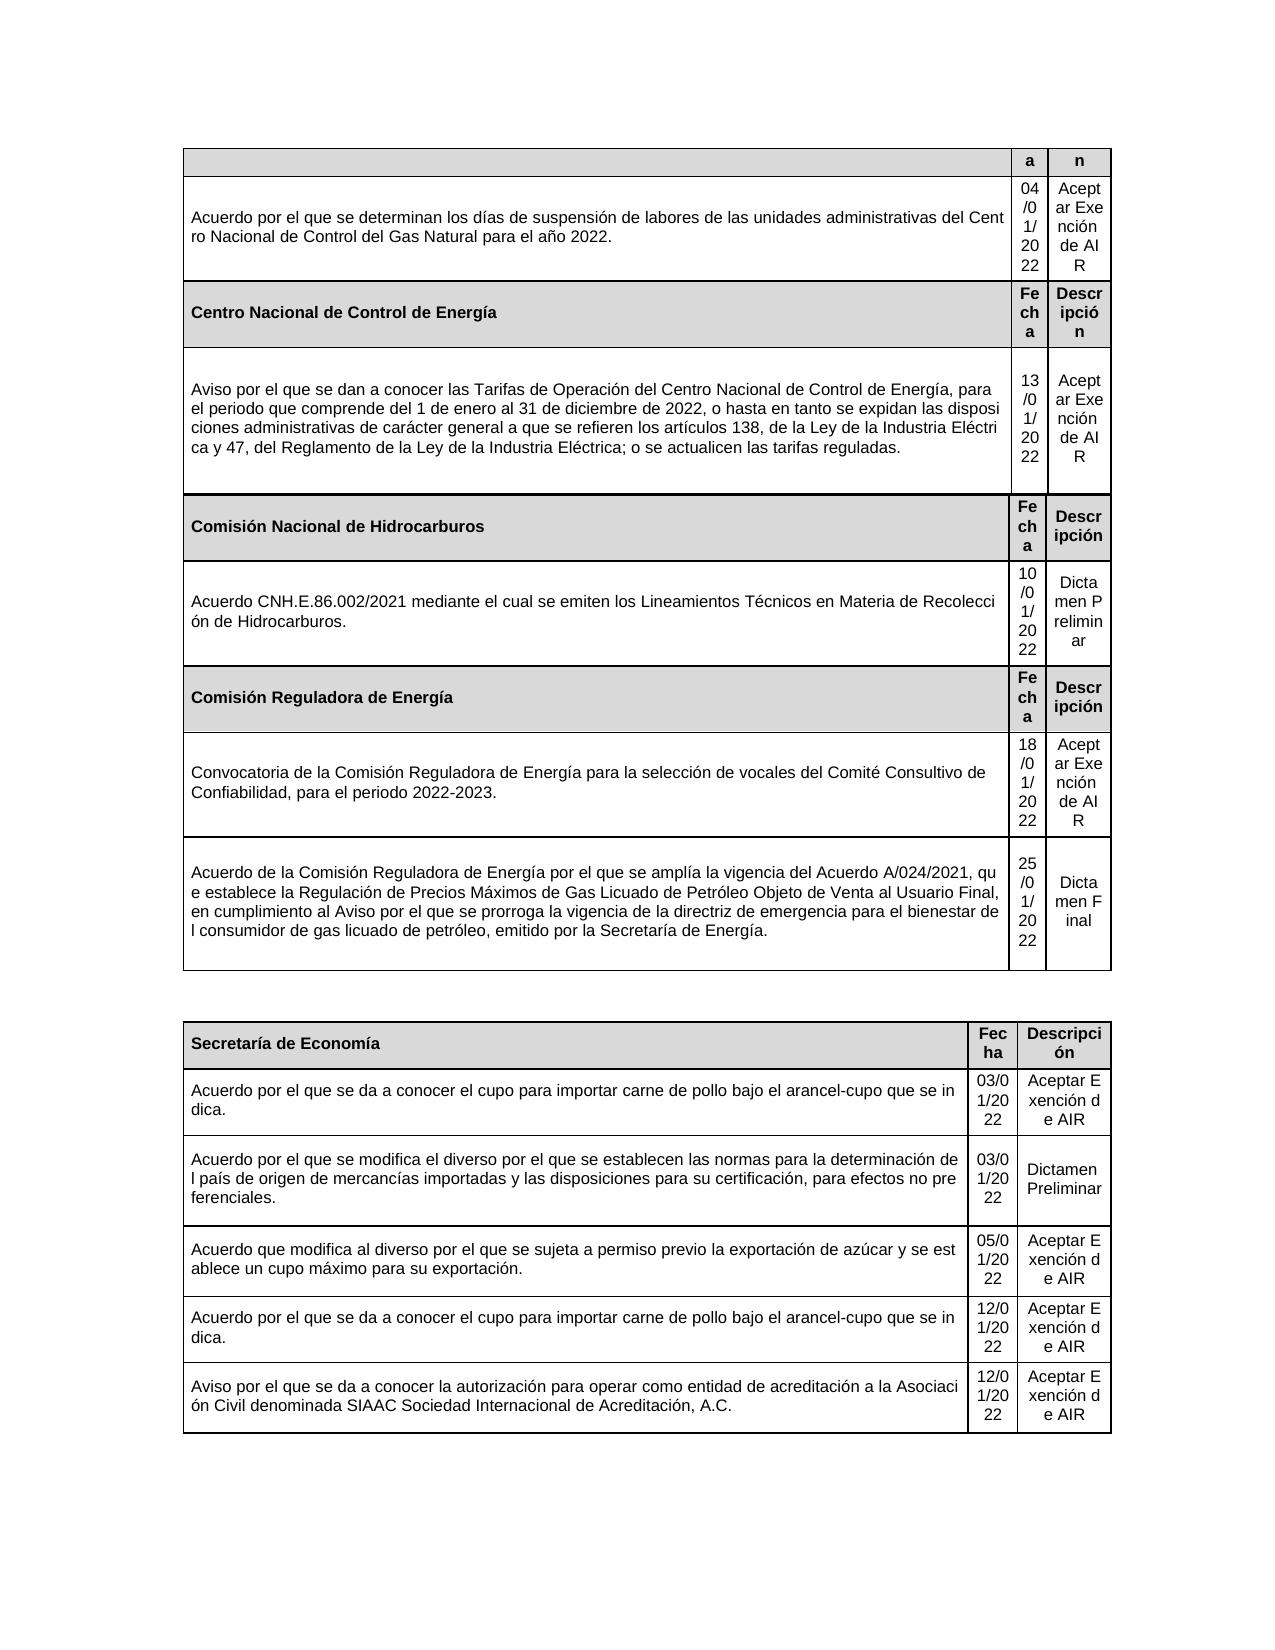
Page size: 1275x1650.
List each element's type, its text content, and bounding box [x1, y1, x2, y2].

table_cell Aviso por el que se da a conocer la autorización para operar como entidad de acreditación a la Asociación Civil denominada SIAAC Sociedad Internacional de Acreditación, A.C. [184, 1363, 967, 1432]
table_header Fecha [1010, 496, 1045, 560]
table_header Comisión Nacional de Hidrocarburos [184, 496, 1008, 560]
table_cell 12/01/2022 [969, 1297, 1017, 1362]
table_cell Aceptar Exención de AIR [1018, 1297, 1110, 1362]
table_cell Aceptar Exención de AIR [1018, 1070, 1110, 1134]
table_header Fecha [969, 1023, 1017, 1068]
table_cell Fecha [1012, 282, 1047, 347]
table_cell Centro Nacional de Control de Energía [184, 282, 1011, 347]
table_cell Aceptar Exención de AIR [1049, 177, 1110, 280]
table_cell Fecha [1012, 149, 1047, 176]
table_cell Aviso por el que se dan a conocer las Tarifas de Operación del Centro Nacional de Control de Energía, para el periodo que comprende del 1 de enero al 31 de diciembre de 2022, o hasta en tanto se expidan las disposiciones administrativas de carácter general a que se refieren los artículos 138, de la Ley de la Industria Eléctrica y 47, del Reglamento de la Ley de la Industria Eléctrica; o se actualicen las tarifas reguladas. [184, 348, 1011, 492]
table_cell Dictamen Preliminar [1018, 1136, 1110, 1225]
table_cell Aceptar Exención de AIR [1049, 348, 1110, 492]
table_cell 04/01/2022 [1012, 177, 1047, 280]
table_cell 12/01/2022 [969, 1363, 1017, 1432]
table_cell Acuerdo por el que se modifica el diverso por el que se establecen las normas para la determinación del país de origen de mercancías importadas y las disposiciones para su certificación, para efectos no preferenciales. [184, 1136, 967, 1225]
table_cell Descripción [1047, 667, 1110, 731]
table_cell Acuerdo que modifica al diverso por el que se sujeta a permiso previo la exportación de azúcar y se establece un cupo máximo para su exportación. [184, 1227, 967, 1296]
table_cell Aceptar Exención de AIR [1047, 733, 1110, 836]
table_cell Acuerdo por el que se da a conocer el cupo para importar carne de pollo bajo el arancel-cupo que se indica. [184, 1070, 967, 1134]
table_header Descripción [1018, 1023, 1110, 1068]
table_cell Acuerdo por el que se determinan los días de suspensión de labores de las unidades administrativas del Centro Nacional de Control del Gas Natural para el año 2022. [184, 177, 1011, 280]
table_cell Dictamen Preliminar [1047, 562, 1110, 665]
table_cell Dictamen Final [1047, 838, 1110, 970]
table_cell Comisión Reguladora de Energía [184, 667, 1008, 731]
table_cell 18/01/2022 [1010, 733, 1045, 836]
table_cell 05/01/2022 [969, 1227, 1017, 1296]
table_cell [184, 149, 1011, 176]
table_cell 03/01/2022 [969, 1136, 1017, 1225]
table_cell Descripción [1049, 149, 1110, 176]
table_cell Aceptar Exención de AIR [1018, 1227, 1110, 1296]
table_header Descripción [1047, 496, 1110, 560]
table_cell Acuerdo CNH.E.86.002/2021 mediante el cual se emiten los Lineamientos Técnicos en Materia de Recolección de Hidrocarburos. [184, 562, 1008, 665]
table_cell 25/01/2022 [1010, 838, 1045, 970]
table_cell 10/01/2022 [1010, 562, 1045, 665]
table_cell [1018, 1363, 1110, 1432]
table_cell Descripción [1049, 282, 1110, 347]
table_cell Acuerdo de la Comisión Reguladora de Energía por el que se amplía la vigencia del Acuerdo A/024/2021, que establece la Regulación de Precios Máximos de Gas Licuado de Petróleo Objeto de Venta al Usuario Final, en cumplimiento al Aviso por el que se prorroga la vigencia de la directriz de emergencia para el bienestar del consumidor de gas licuado de petróleo, emitido por la Secretaría de Energía. [184, 838, 1008, 970]
table_header Secretaría de Economía [184, 1023, 967, 1068]
table_cell 13/01/2022 [1012, 348, 1047, 492]
table_cell Fecha [1010, 667, 1045, 731]
table_cell 03/01/2022 [969, 1070, 1017, 1134]
table_cell Convocatoria de la Comisión Reguladora de Energía para la selección de vocales del Comité Consultivo de Confiabilidad, para el periodo 2022-2023. [184, 733, 1008, 836]
table_cell Acuerdo por el que se da a conocer el cupo para importar carne de pollo bajo el arancel-cupo que se indica. [184, 1297, 967, 1362]
